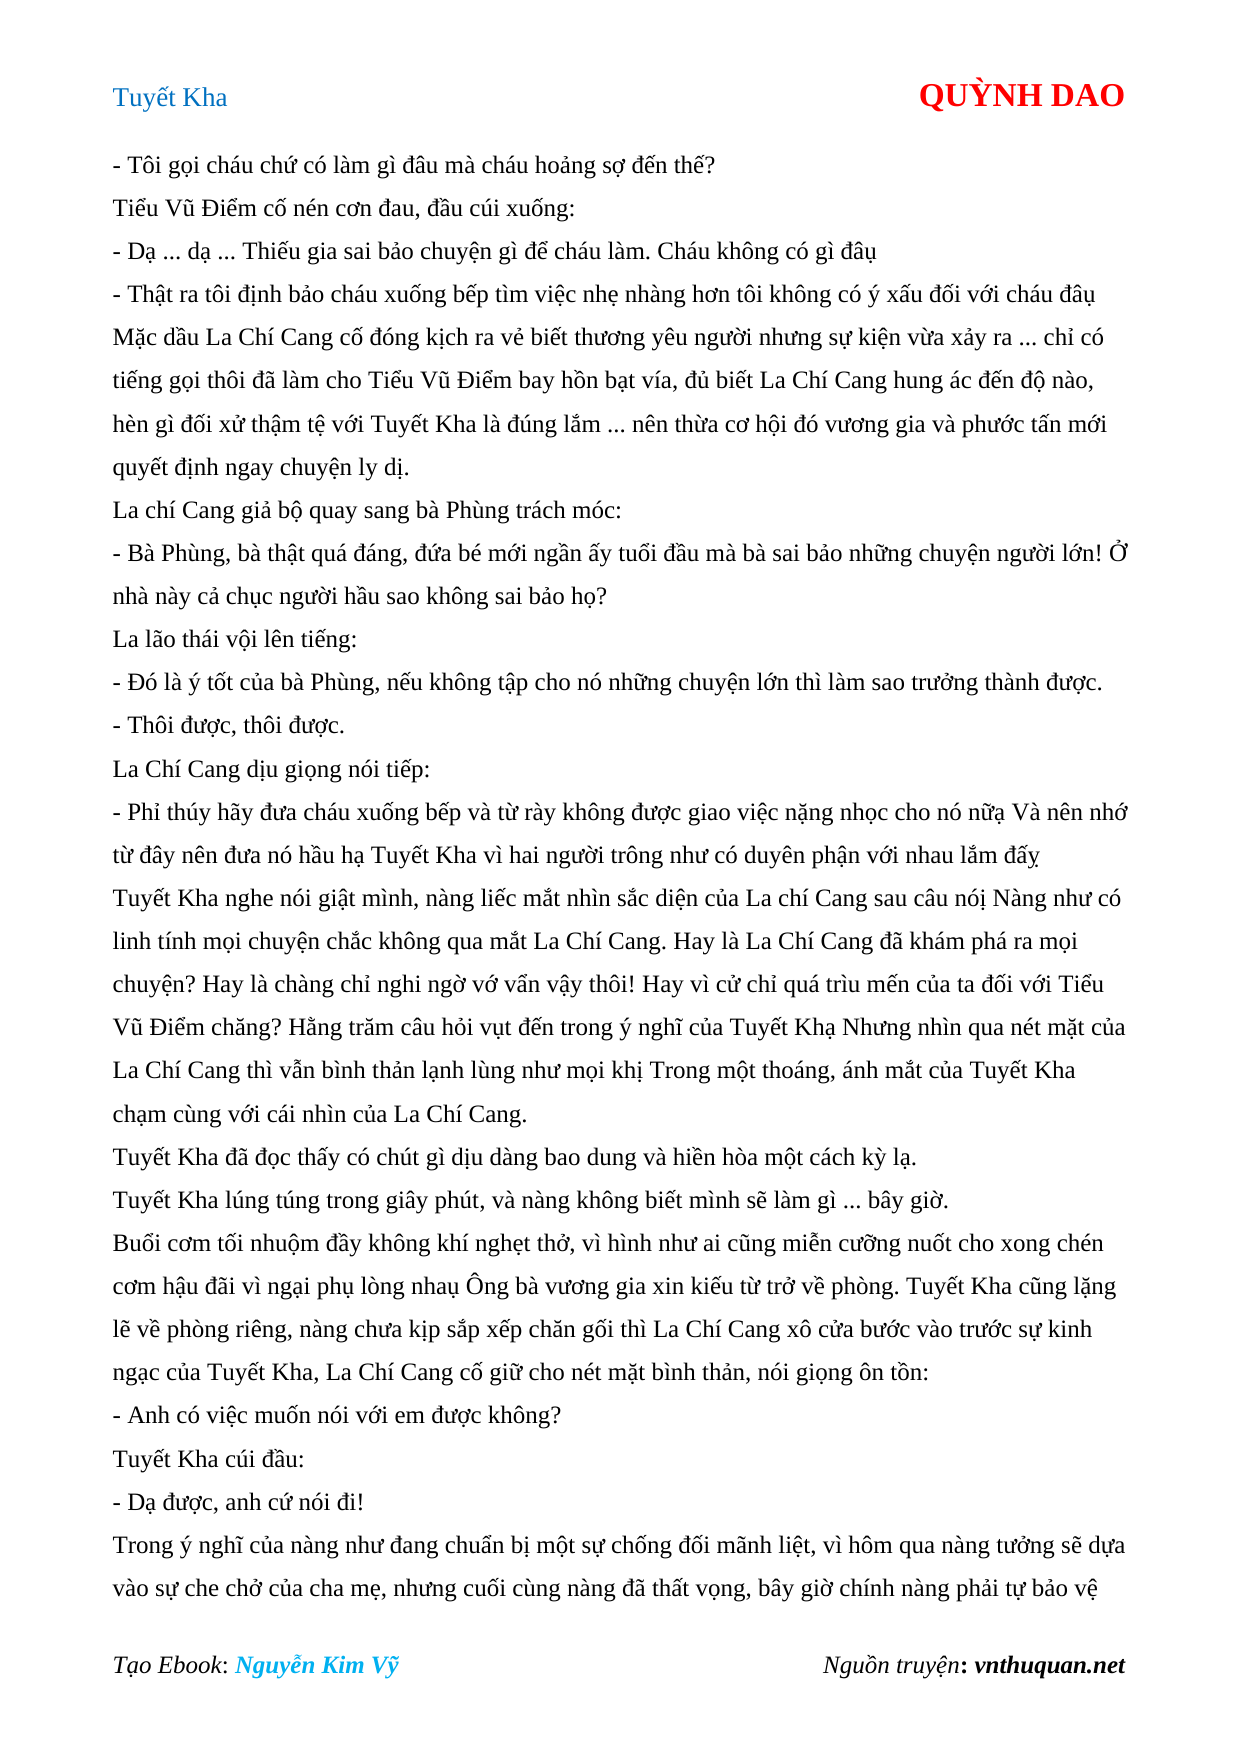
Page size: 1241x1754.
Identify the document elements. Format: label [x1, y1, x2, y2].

text [112, 150, 1128, 1602]
